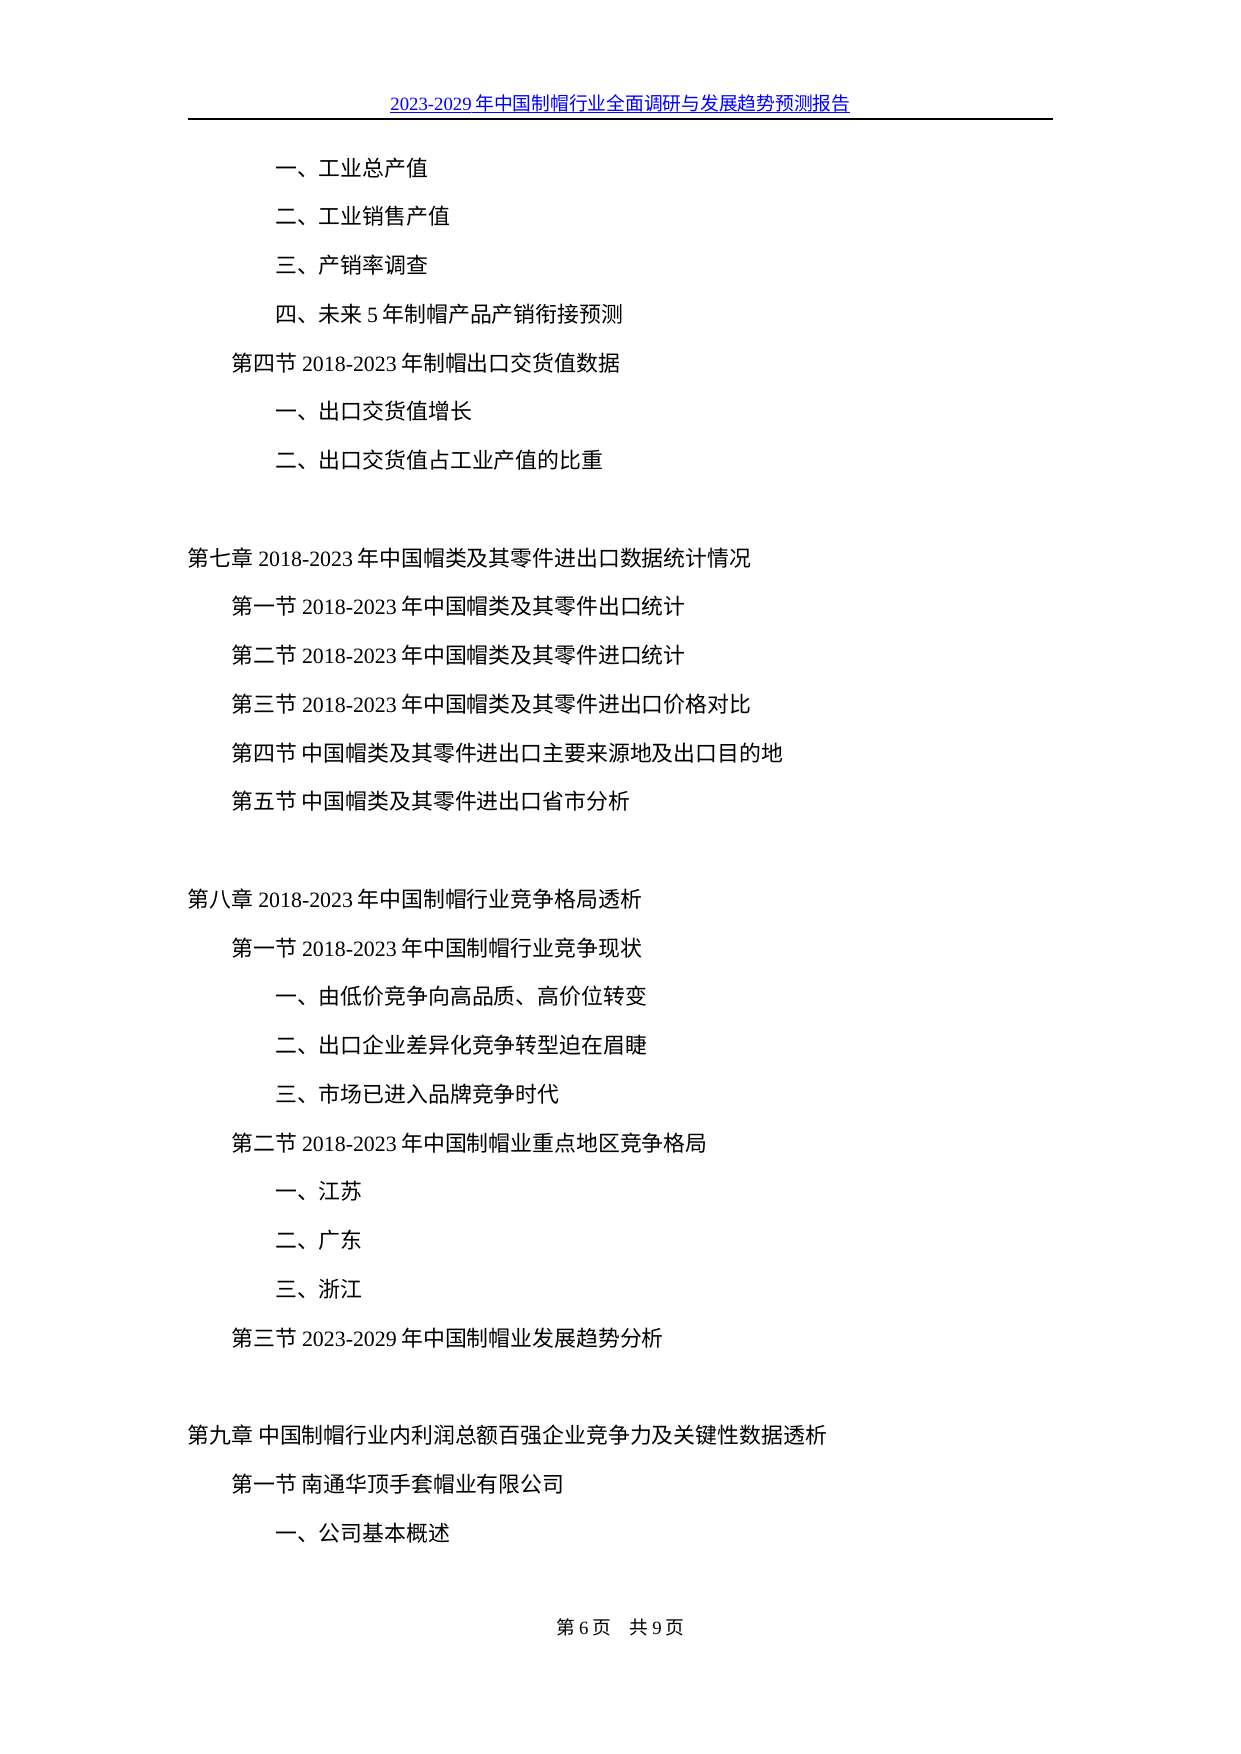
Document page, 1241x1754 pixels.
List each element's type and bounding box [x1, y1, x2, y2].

text [187, 150, 1053, 1548]
